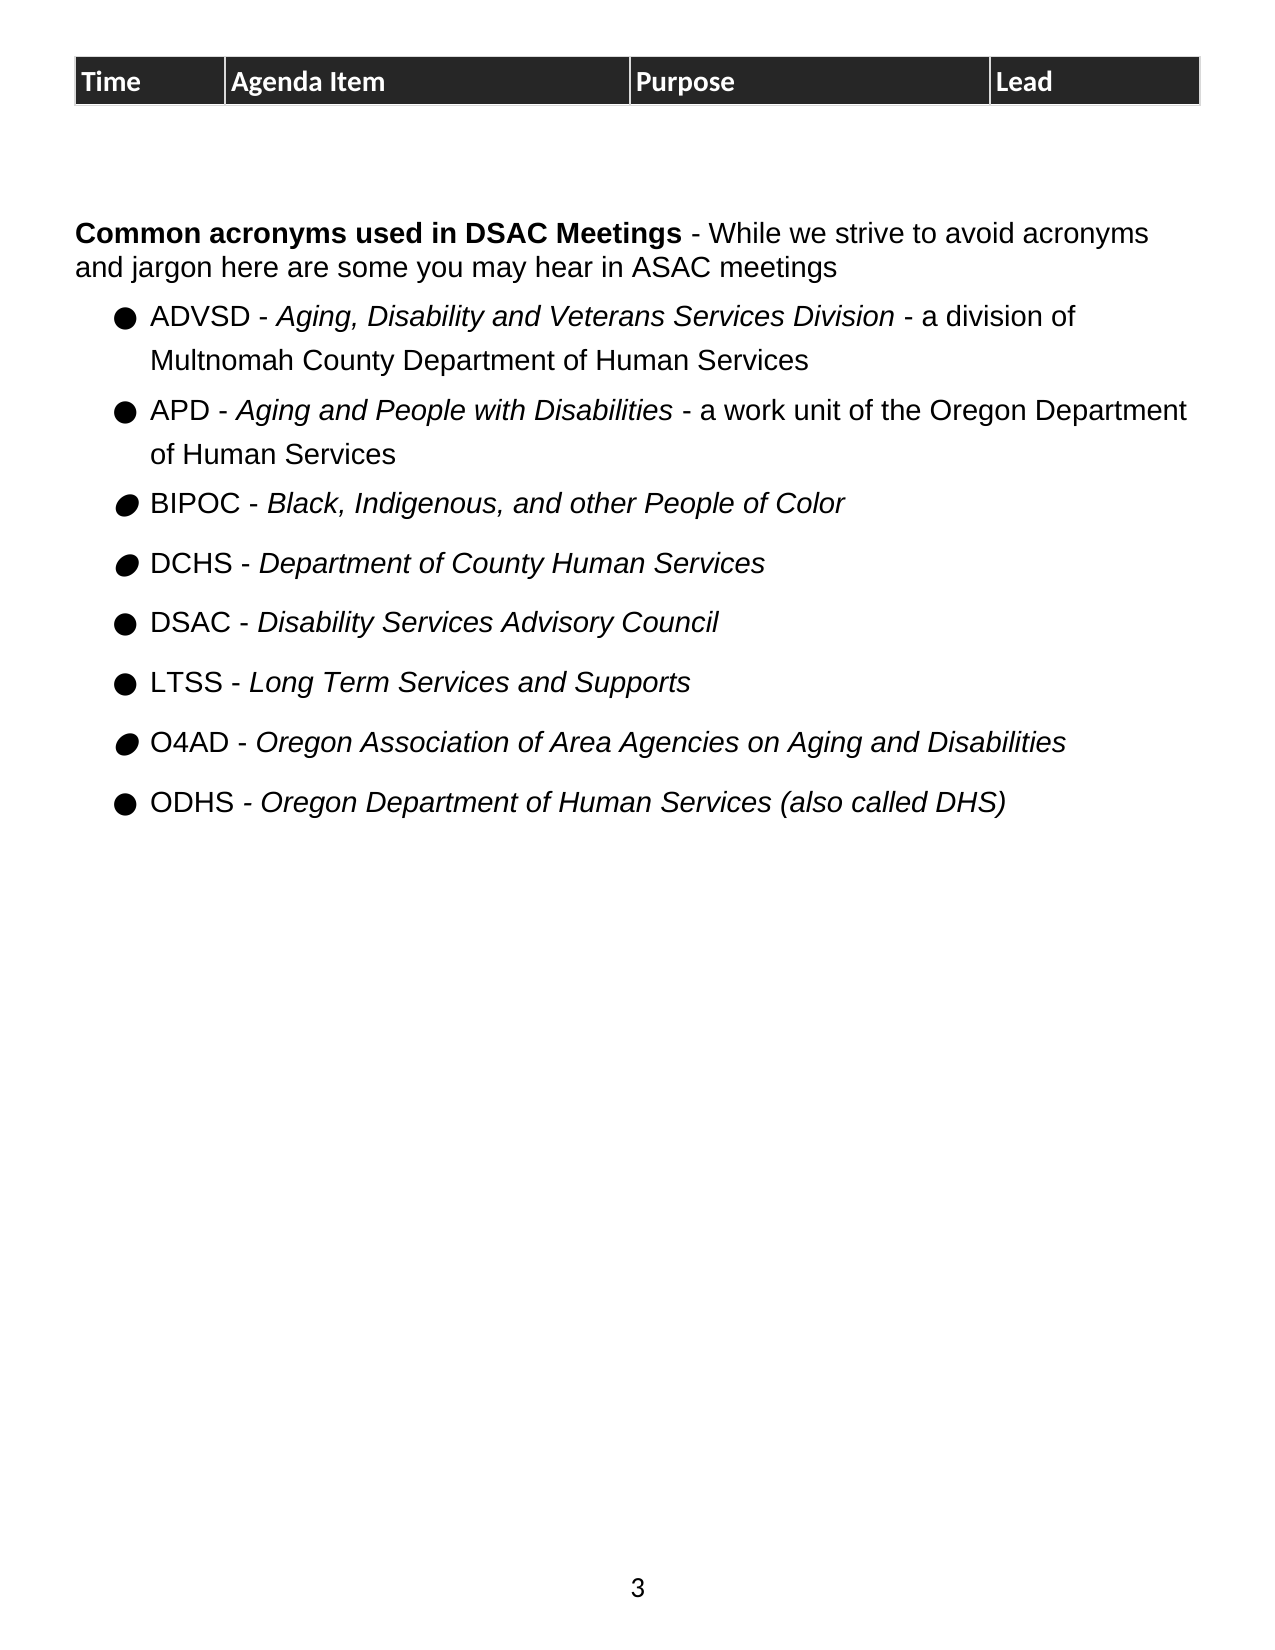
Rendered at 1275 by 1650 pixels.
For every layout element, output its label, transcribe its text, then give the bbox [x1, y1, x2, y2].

list APD - Aging and People with Disabilities - a work unit of the Oregon Department of Human Services [112, 377, 1200, 470]
list DSAC - Disability Services Advisory Council [112, 590, 1200, 649]
list DCHS - Department of County Human Services [112, 530, 1200, 590]
list ODHS - Oregon Department of Human Services (also called DHS) [112, 769, 1200, 829]
list O4AD - Oregon Association of Area Agencies on Aging and Disabilities [112, 709, 1200, 769]
list ADVSD - Aging, Disability and Veterans Services Division - a division of Multnomah County Department of Human Services [112, 283, 1200, 377]
list LTSS - Long Term Services and Supports [112, 649, 1200, 709]
list BIPOC - Black, Indigenous, and other People of Color [112, 470, 1200, 530]
text Common acronyms used in DSAC Meetings - While we strive to avoid acronyms and jargon here are some you may hear in ASAC meetings [75, 216, 1200, 283]
